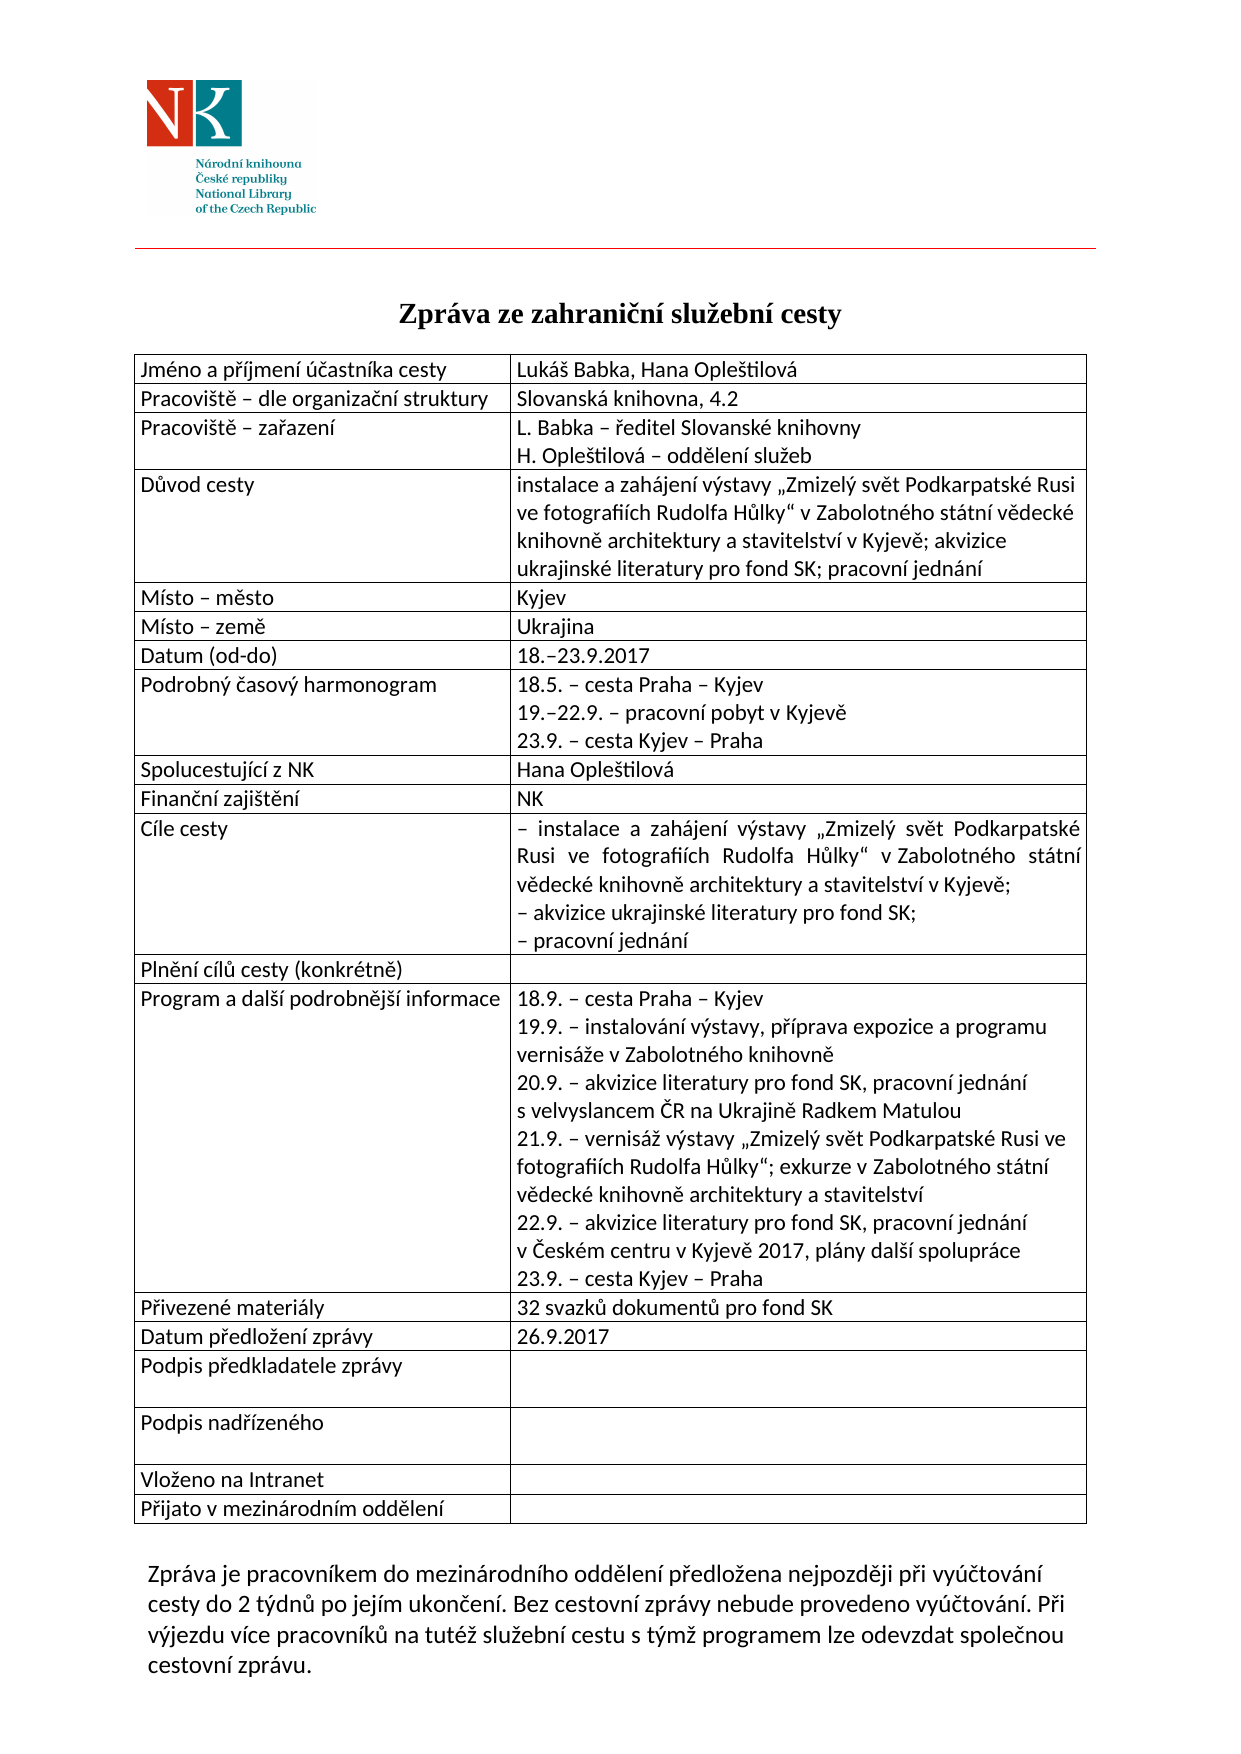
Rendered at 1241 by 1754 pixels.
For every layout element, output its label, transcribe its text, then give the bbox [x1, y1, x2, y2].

table_cell [511, 1408, 1086, 1464]
table_cell instalace a zahájení výstavy „Zmizelý svět Podkarpatské Rusi ve fotografiích Rudolfa Hůlky“ v Zabolotného státní vědecké knihovně architektury a stavitelství v Kyjevě; akvizice ukrajinské literatury pro fond SK; pracovní jednání [511, 470, 1086, 582]
table_cell 18.5. – cesta Praha – Kyjev 19.–22.9. – pracovní pobyt v Kyjevě 23.9. – cesta Kyjev – Praha [511, 670, 1086, 754]
table_cell Ukrajina [511, 612, 1086, 640]
table_cell [511, 1495, 1086, 1522]
table_cell Přivezené materiály [135, 1293, 510, 1321]
table_cell Kyjev [511, 583, 1086, 611]
table_cell Vloženo na Intranet [135, 1465, 510, 1493]
table_cell Pracoviště – zařazení [135, 413, 510, 469]
table_header Jméno a příjmení účastníka cesty [135, 355, 510, 383]
table_header Lukáš Babka, Hana Opleštilová [511, 355, 1086, 383]
table_cell Pracoviště – dle organizační struktury [135, 384, 510, 412]
table_cell 32 svazků dokumentů pro fond SK [511, 1293, 1086, 1321]
table_cell Hana Opleštilová [511, 756, 1086, 783]
table_cell 18.9. – cesta Praha – Kyjev 19.9. – instalování výstavy, příprava expozice a programu vernisáže v Zabolotného knihovně 20.9. – akvizice literatury pro fond SK, pracovní jednání s velvyslancem ČR na Ukrajině Radkem Matulou 21.9. – vernisáž výstavy „Zmizelý svět Podkarpatské Rusi ve fotografiích Rudolfa Hůlky“; exkurze v Zabolotného státní vědecké knihovně architektury a stavitelství 22.9. – akvizice literatury pro fond SK, pracovní jednání v Českém centru v Kyjevě 2017, plány další spolupráce 23.9. – cesta Kyjev – Praha [511, 984, 1086, 1292]
table_cell Místo – země [135, 612, 510, 640]
table_cell Spolucestující z NK [135, 756, 510, 783]
table_cell Místo – město [135, 583, 510, 611]
table_cell Datum (od-do) [135, 641, 510, 669]
table_cell Podrobný časový harmonogram [135, 670, 510, 754]
table_cell [511, 955, 1086, 983]
subtitle Zpráva ze zahraniční služební cesty [148, 296, 1093, 330]
table_cell 26.9.2017 [511, 1322, 1086, 1350]
table_cell Důvod cesty [135, 470, 510, 582]
table_cell Podpis předkladatele zprávy [135, 1351, 510, 1407]
table_cell Program a další podrobnější informace [135, 984, 510, 1292]
table_cell Slovanská knihovna, 4.2 [511, 384, 1086, 412]
table_cell Plnění cílů cesty (konkrétně) [135, 955, 510, 983]
table_cell L. Babka – ředitel Slovanské knihovny H. Opleštilová – oddělení služeb [511, 413, 1086, 469]
table_cell 18.–23.9.2017 [511, 641, 1086, 669]
table_cell Datum předložení zprávy [135, 1322, 510, 1350]
table_cell Cíle cesty [135, 814, 510, 954]
table_cell [511, 1351, 1086, 1407]
picture [147, 80, 316, 215]
table_cell Přijato v mezinárodním oddělení [135, 1495, 510, 1522]
table_cell Podpis nadřízeného [135, 1408, 510, 1464]
table_cell – instalace a zahájení výstavy „Zmizelý svět Podkarpatské Rusi ve fotografiích Rudolfa Hůlky“ v Zabolotného státní vědecké knihovně architektury a stavitelství v Kyjevě; – akvizice ukrajinské literatury pro fond SK; – pracovní jednání [511, 814, 1086, 954]
table_cell NK [511, 785, 1086, 813]
table_cell Finanční zajištění [135, 785, 510, 813]
table_cell [511, 1465, 1086, 1493]
